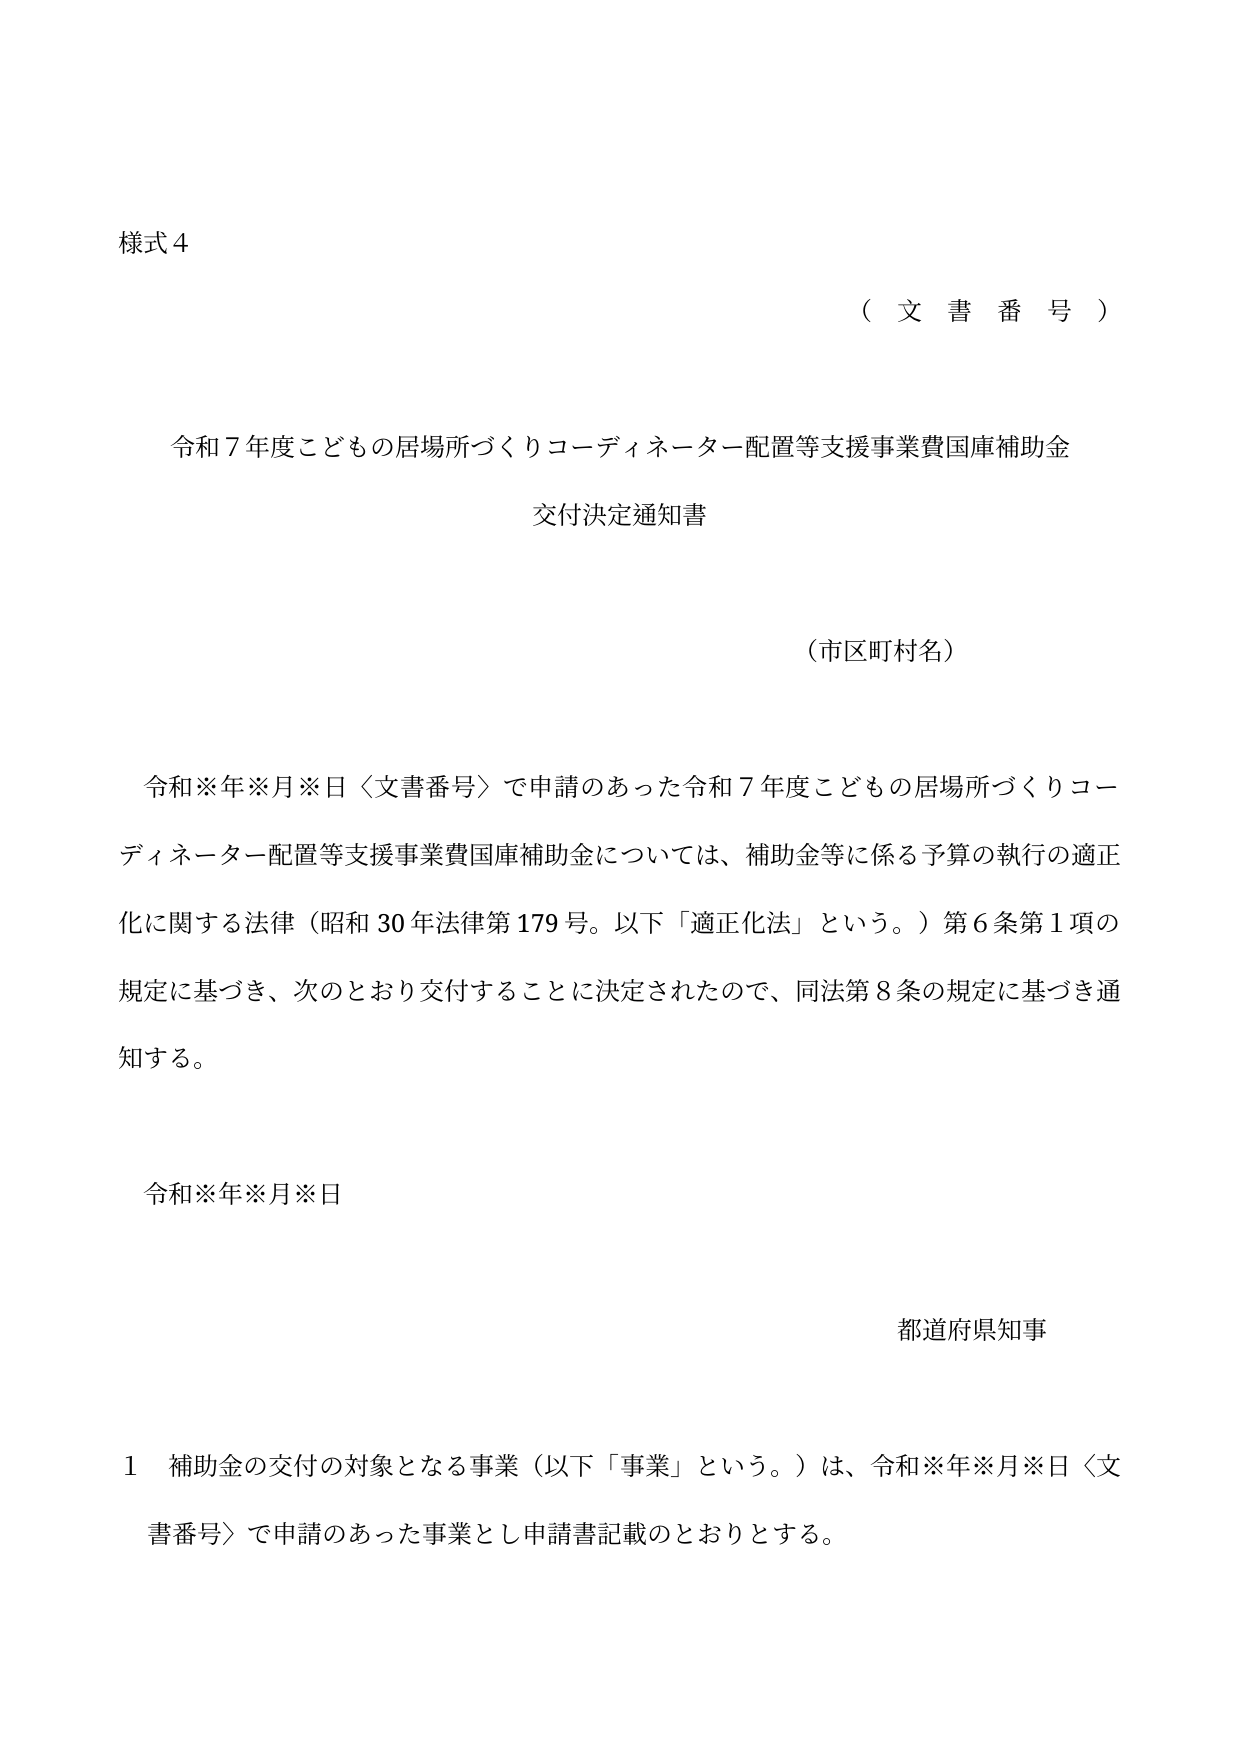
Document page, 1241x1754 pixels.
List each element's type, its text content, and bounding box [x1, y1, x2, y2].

text 様式４ [118, 208, 1122, 276]
text 令和７年度こどもの居場所づくりコーディネーター配置等支援事業費国庫補助金 [168, 412, 1072, 480]
text １ 補助金の交付の対象となる事業（以下「事業」という。）は、令和※年※月※日〈文書番号〉で申請のあった事業とし申請書記載のとおりとする。 [118, 1431, 1122, 1566]
text （ 文 書 番 号 ） [118, 276, 1122, 344]
text 交付決定通知書 [168, 480, 1072, 548]
text 令和※年※月※日 [118, 1159, 1122, 1227]
text 都道府県知事 [118, 1295, 1047, 1363]
text （市区町村名） [118, 616, 1122, 683]
text 令和※年※月※日〈文書番号〉で申請のあった令和７年度こどもの居場所づくりコーディネーター配置等支援事業費国庫補助金については、補助金等に係る予算の執行の適正化に関する法律（昭和30年法律第179号。以下「適正化法」という。）第６条第１項の規定に基づき、次のとおり交付することに決定されたので、同法第８条の規定に基づき通知する。 [118, 751, 1122, 1091]
